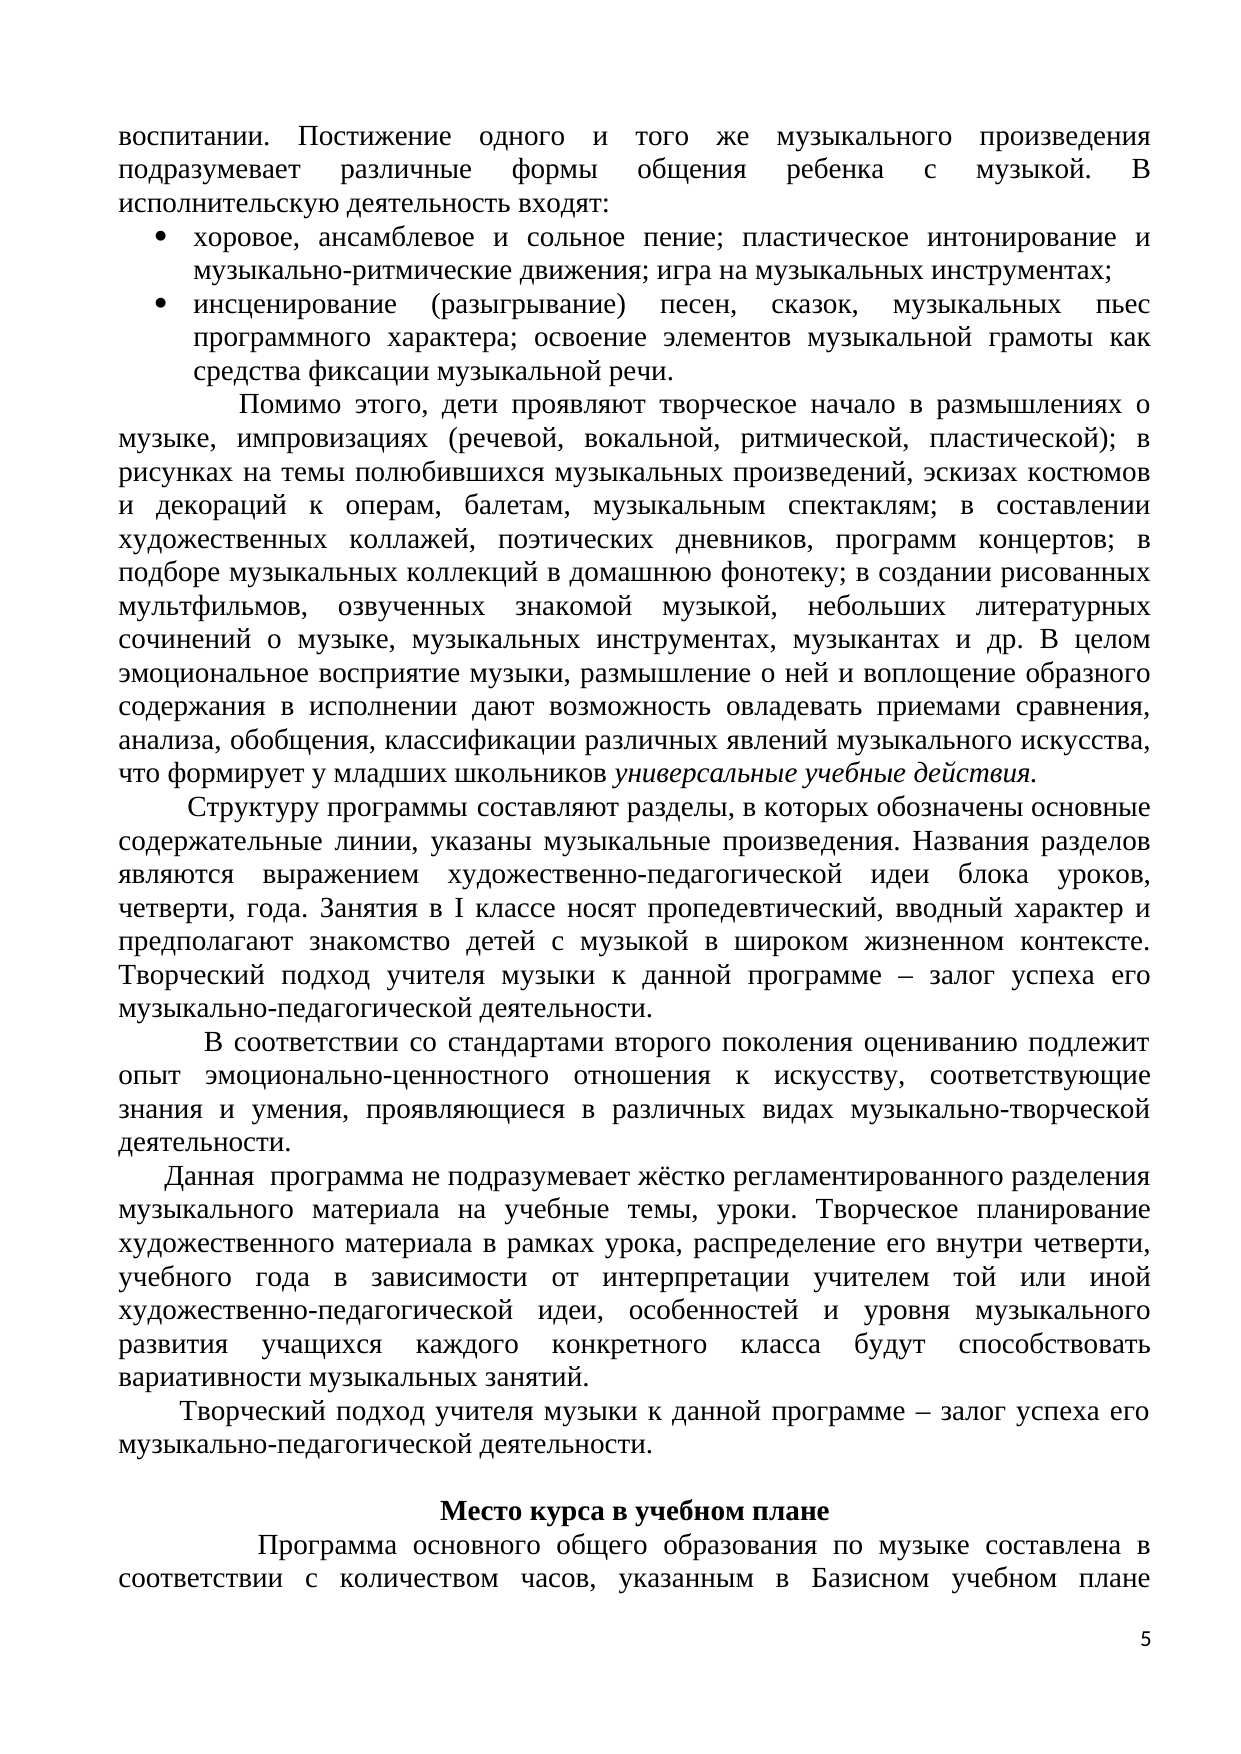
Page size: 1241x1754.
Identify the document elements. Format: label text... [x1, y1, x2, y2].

text Творческий подход учителя музыки к данной программе – залог успеха его музыкально-педагогической деятельности. [118, 1393, 1152, 1460]
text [118, 1527, 1152, 1594]
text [118, 118, 1152, 219]
list хоровое, ансамблевое и сольное пение; пластическое интонирование и музыкально-ритмические движения; игра на музыкальных инструментах; [156, 219, 1152, 286]
text Помимо этого, дети проявляют творческое начало в размышлениях о музыке, импровизациях (речевой, вокальной, ритмической, пластической); в рисунках на темы полюбившихся музыкальных произведений, эскизах костюмов и декораций к операм, балетам, музыкальным спектаклям; в составлении художественных коллажей, поэтических дневников, программ концертов; в подборе музыкальных коллекций в домашнюю фонотеку; в создании рисованных мультфильмов, озвученных знакомой музыкой, небольших литературных сочинений о музыке, музыкальных инструментах, музыкантах и др. В целом эмоциональное восприятие музыки, размышление о ней и воплощение образного содержания в исполнении дают возможность овладевать приемами сравнения, анализа, обобщения, классификации различных явлений музыкального искусства, что формирует у младших школьников универсальные учебные действия. [118, 387, 1152, 789]
text Структуру программы составляют разделы, в которых обозначены основные содержательные линии, указаны музыкальные произведения. Названия разделов являются выражением художественно-педагогической идеи блока уроков, четверти, года. Занятия в I классе носят пропедевтический, вводный характер и предполагают знакомство детей с музыкой в широком жизненном контексте. Творческий подход учителя музыки к данной программе – залог успеха его музыкально-педагогической деятельности. [118, 789, 1152, 1024]
text Место курса в учебном плане [118, 1493, 1152, 1527]
list инсценирование (разыгрывание) песен, сказок, музыкальных пьес программного характера; освоение элементов музыкальной грамоты как средства фиксации музыкальной речи. [156, 286, 1152, 387]
text Данная программа не подразумевает жёстко регламентированного разделения музыкального материала на учебные темы, уроки. Творческое планирование художественного материала в рамках урока, распределение его внутри четверти, учебного года в зависимости от интерпретации учителем той или иной художественно-педагогической идеи, особенностей и уровня музыкального развития учащихся каждого конкретного класса будут способствовать вариативности музыкальных занятий. [118, 1158, 1152, 1393]
text В соответствии со стандартами второго поколения оцениванию подлежит опыт эмоционально-ценностного отношения к искусству, соответствующие знания и умения, проявляющиеся в различных видах музыкально-творческой деятельности. [118, 1024, 1152, 1158]
